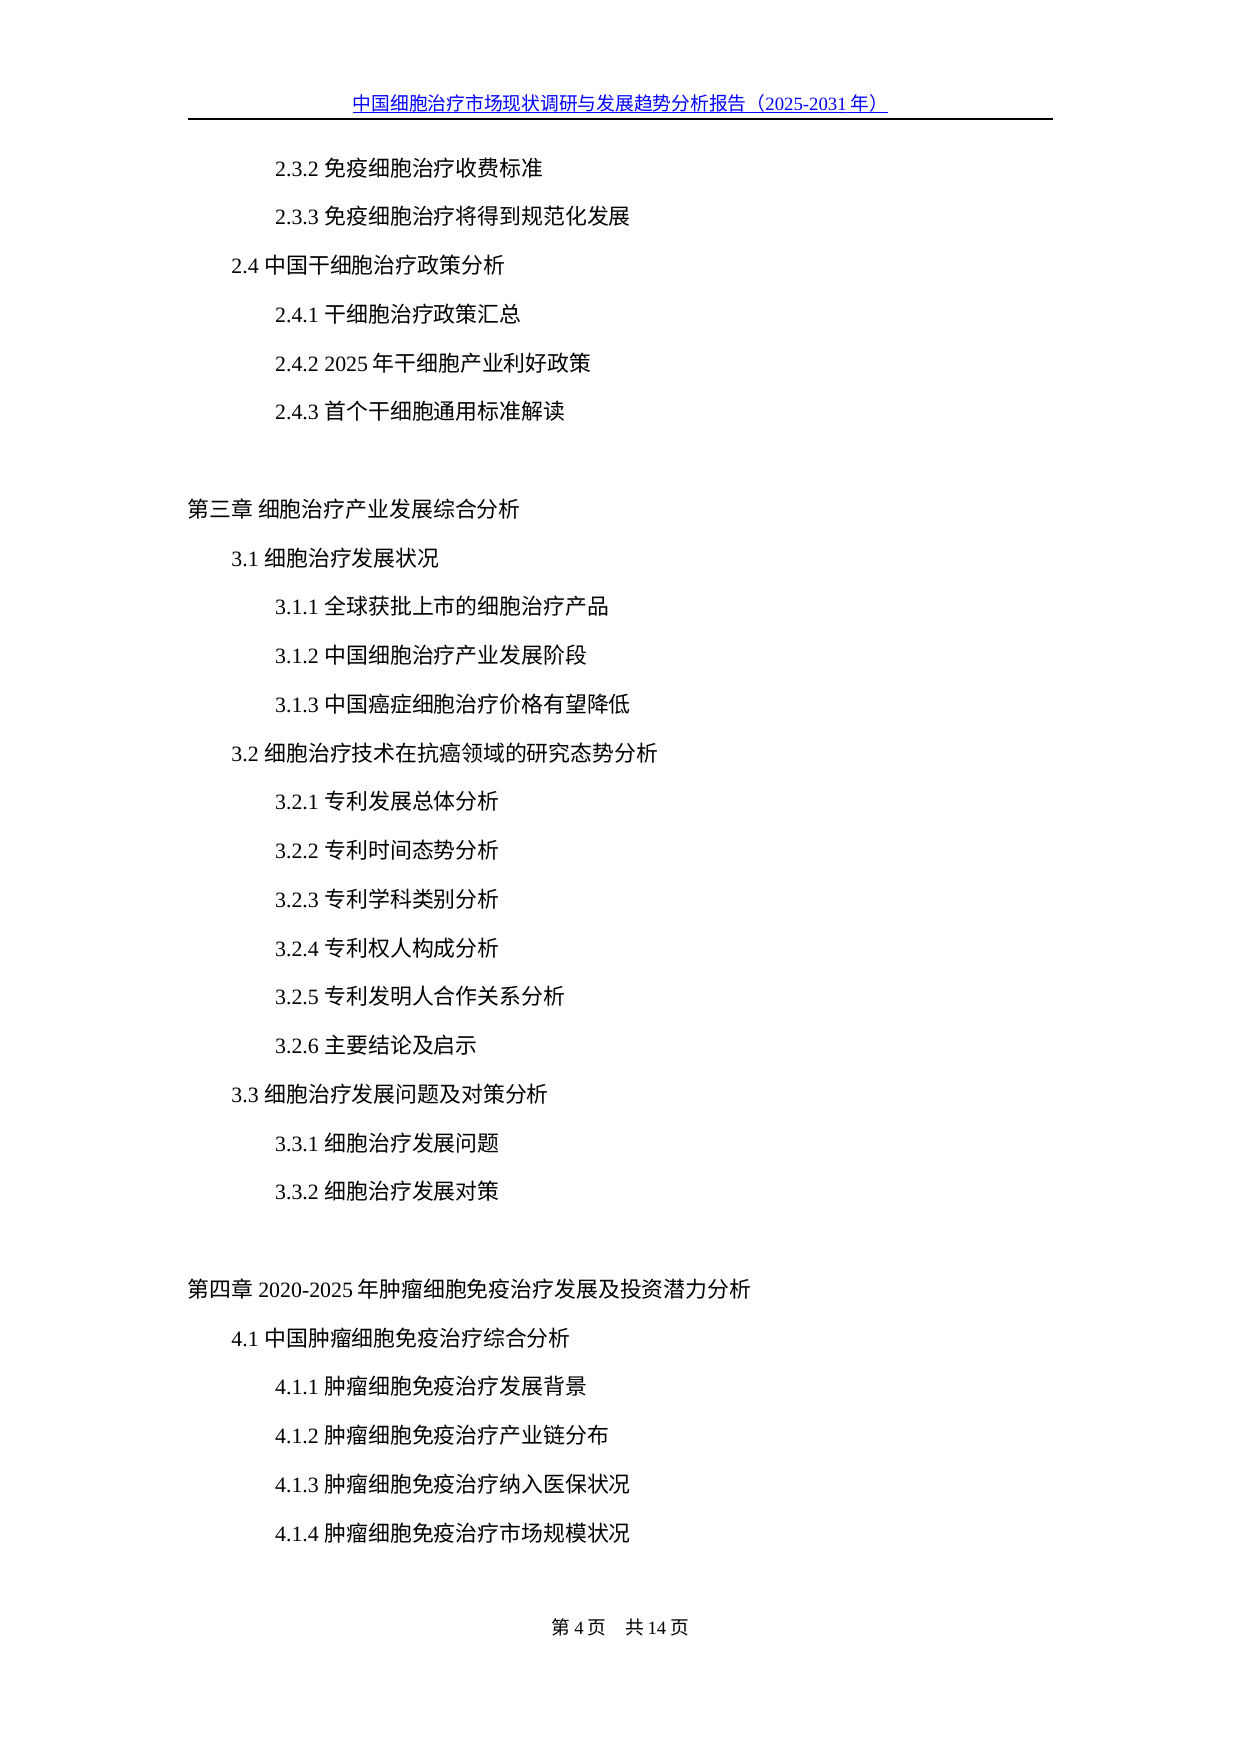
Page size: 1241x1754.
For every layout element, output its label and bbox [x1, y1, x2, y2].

text [187, 150, 1053, 1548]
